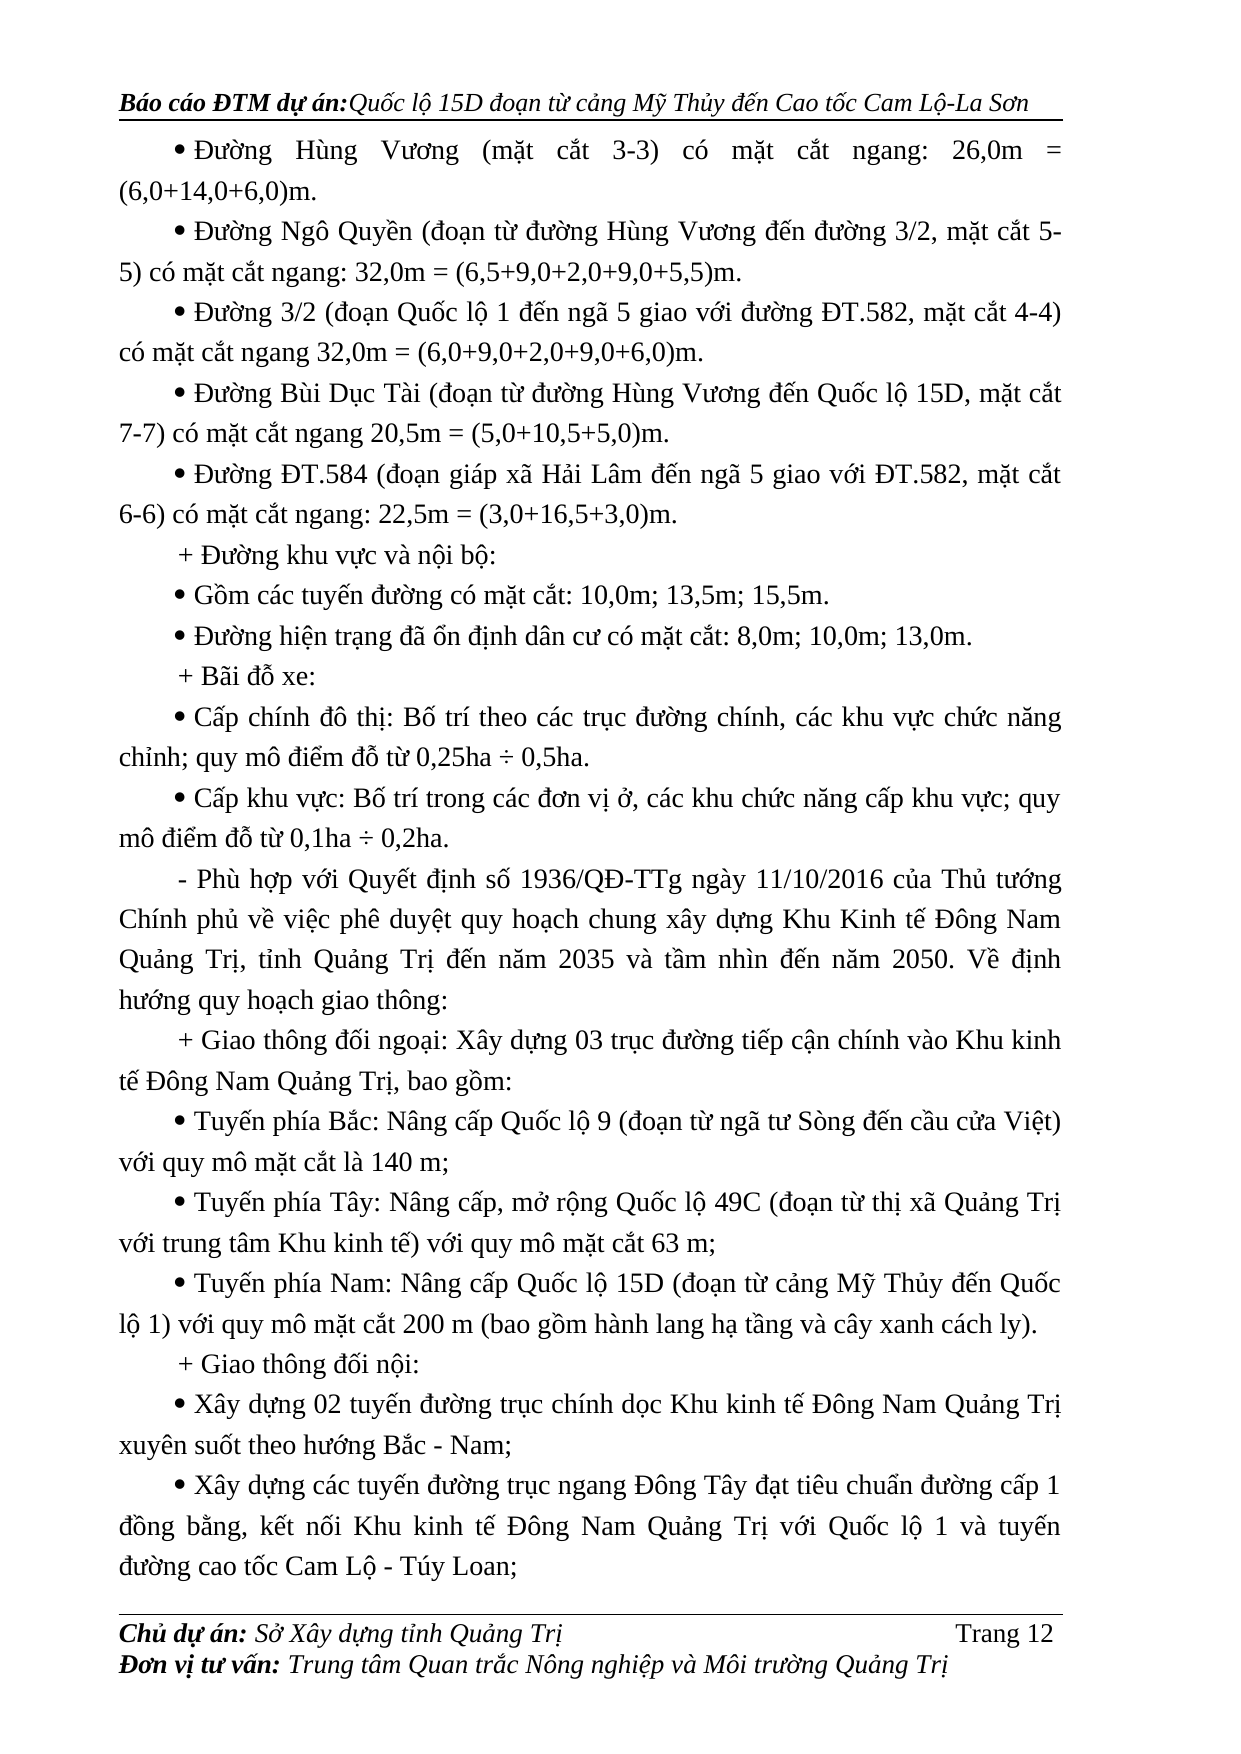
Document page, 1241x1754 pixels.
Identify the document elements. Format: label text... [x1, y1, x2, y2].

list Tuyến phía Nam: Nâng cấp Quốc lộ 15D (đoạn từ cảng Mỹ Thủy đến Quốc lộ 1) với quy mô mặt cắt 200 m (bao gồm hành lang hạ tầng và cây xanh cách ly). [118, 1266, 1063, 1339]
list Gồm các tuyến đường có mặt cắt: 10,0m; 13,5m; 15,5m. [118, 578, 1063, 611]
list Đường 3/2 (đoạn Quốc lộ 1 đến ngã 5 giao với đường ĐT.582, mặt cắt 4-4) có mặt cắt ngang 32,0m = (6,0+9,0+2,0+9,0+6,0)m. [118, 295, 1063, 368]
list Tuyến phía Bắc: Nâng cấp Quốc lộ 9 (đoạn từ ngã tư Sòng đến cầu cửa Việt) với quy mô mặt cắt là 140 m; [118, 1104, 1063, 1177]
text + Đường khu vực và nội bộ: [118, 538, 1063, 570]
list Xây dựng các tuyến đường trục ngang Đông Tây đạt tiêu chuẩn đường cấp 1 đồng bằng, kết nối Khu kinh tế Đông Nam Quảng Trị với Quốc lộ 1 và tuyến đường cao tốc Cam Lộ - Túy Loan; [118, 1468, 1063, 1582]
text + Giao thông đối ngoại: Xây dựng 03 trục đường tiếp cận chính vào Khu kinh tế Đông Nam Quảng Trị, bao gồm: [118, 1023, 1063, 1096]
text + Giao thông đối nội: [118, 1347, 1063, 1379]
list Tuyến phía Tây: Nâng cấp, mở rộng Quốc lộ 49C (đoạn từ thị xã Quảng Trị với trung tâm Khu kinh tế) với quy mô mặt cắt 63 m; [118, 1185, 1063, 1258]
list Cấp khu vực: Bố trí trong các đơn vị ở, các khu chức năng cấp khu vực; quy mô điểm đỗ từ 0,1ha ÷ 0,2ha. [118, 781, 1063, 854]
list Xây dựng 02 tuyến đường trục chính dọc Khu kinh tế Đông Nam Quảng Trị xuyên suốt theo hướng Bắc - Nam; [118, 1387, 1063, 1460]
text + Bãi đỗ xe: [118, 659, 1063, 692]
text - Phù hợp với Quyết định số 1936/QĐ-TTg ngày 11/10/2016 của Thủ tướng Chính phủ về việc phê duyệt quy hoạch chung xây dựng Khu Kinh tế Đông Nam Quảng Trị, tỉnh Quảng Trị đến năm 2035 và tầm nhìn đến năm 2050. Về định hướng quy hoạch giao thông: [118, 862, 1063, 1015]
list Đường Ngô Quyền (đoạn từ đường Hùng Vương đến đường 3/2, mặt cắt 5-5) có mặt cắt ngang: 32,0m = (6,5+9,0+2,0+9,0+5,5)m. [118, 214, 1063, 287]
list Cấp chính đô thị: Bố trí theo các trục đường chính, các khu vực chức năng chỉnh; quy mô điểm đỗ từ 0,25ha ÷ 0,5ha. [118, 700, 1063, 773]
list Đường Hùng Vương (mặt cắt 3-3) có mặt cắt ngang: 26,0m = (6,0+14,0+6,0)m. [118, 133, 1063, 206]
list Đường Bùi Dục Tài (đoạn từ đường Hùng Vương đến Quốc lộ 15D, mặt cắt 7-7) có mặt cắt ngang 20,5m = (5,0+10,5+5,0)m. [118, 376, 1063, 449]
list Đường ĐT.584 (đoạn giáp xã Hải Lâm đến ngã 5 giao với ĐT.582, mặt cắt 6-6) có mặt cắt ngang: 22,5m = (3,0+16,5+3,0)m. [118, 457, 1063, 530]
list Đường hiện trạng đã ổn định dân cư có mặt cắt: 8,0m; 10,0m; 13,0m. [118, 619, 1063, 651]
